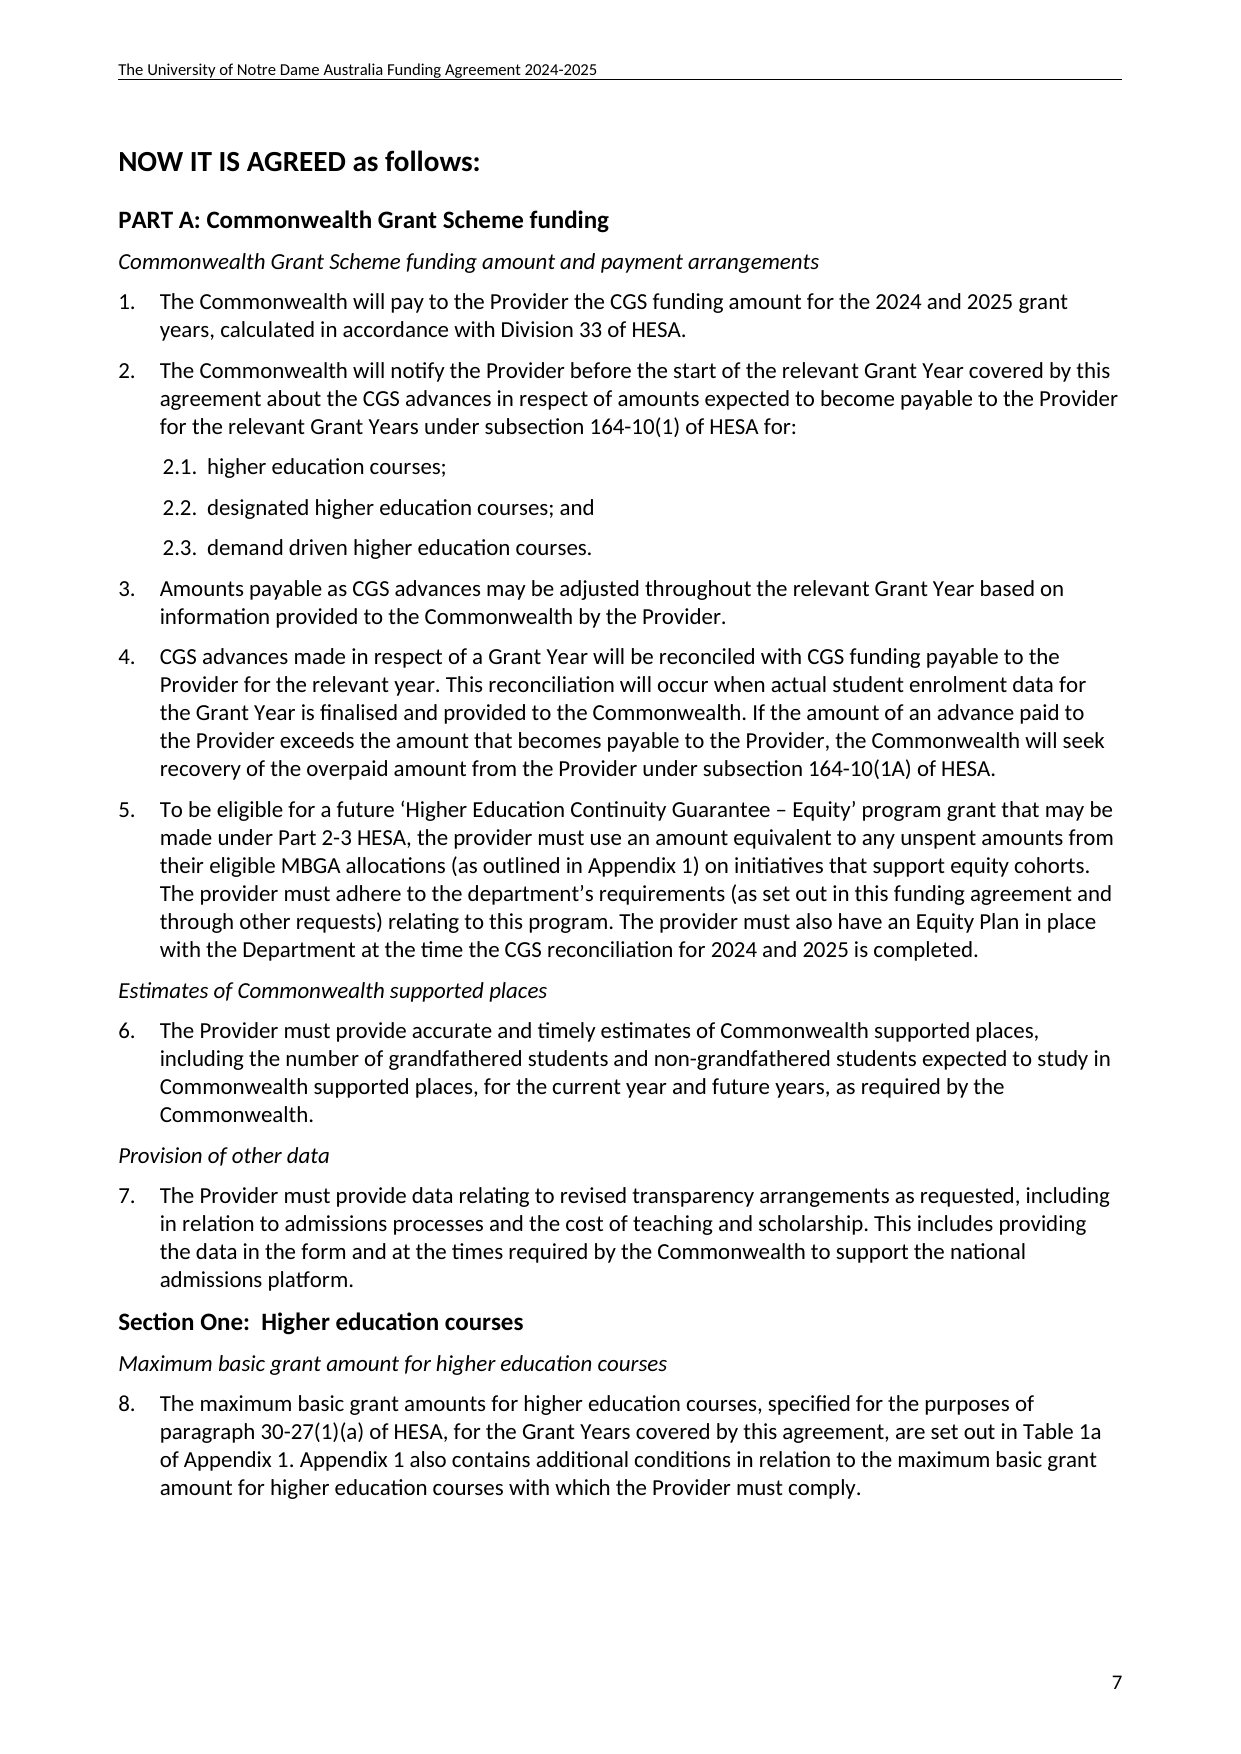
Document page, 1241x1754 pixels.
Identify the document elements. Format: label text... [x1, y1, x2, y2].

list The Commonwealth will notify the Provider before the start of the relevant Grant Year covered by this agreement about the CGS advances in respect of amounts expected to become payable to the Provider for the relevant Grant Years under subsection 164-10(1) of HESA for: [118, 356, 1122, 440]
text Estimates of Commonwealth supported places [118, 976, 1122, 1004]
list higher education courses; [162, 452, 1122, 480]
list demand driven higher education courses. [162, 533, 1122, 561]
text Maximum basic grant amount for higher education courses [118, 1349, 1122, 1377]
subtitle NOW IT IS AGREED as follows: [118, 143, 1122, 179]
text Provision of other data [118, 1141, 1122, 1169]
text Commonwealth Grant Scheme funding amount and payment arrangements [118, 247, 1122, 275]
list Amounts payable as CGS advances may be adjusted throughout the relevant Grant Year based on information provided to the Commonwealth by the Provider. [118, 574, 1122, 630]
list The Provider must provide accurate and timely estimates of Commonwealth supported places, including the number of grandfathered students and non-grandfathered students expected to study in Commonwealth supported places, for the current year and future years, as required by the Commonwealth. [118, 1016, 1122, 1128]
list The Commonwealth will pay to the Provider the CGS funding amount for the 2024 and 2025 grant years, calculated in accordance with Division 33 of HESA. [118, 287, 1122, 343]
list designated higher education courses; and [162, 493, 1122, 521]
list To be eligible for a future ‘Higher Education Continuity Guarantee – Equity’ program grant that may be made under Part 2-3 HESA, the provider must use an amount equivalent to any unspent amounts from their eligible MBGA allocations (as outlined in Appendix 1) on initiatives that support equity cohorts. The provider must adhere to the department’s requirements (as set out in this funding agreement and through other requests) relating to this program. The provider must also have an Equity Plan in place with the Department at the time the CGS reconciliation for 2024 and 2025 is completed. [118, 795, 1122, 963]
subtitle PART A: Commonwealth Grant Scheme funding [118, 204, 1122, 234]
list The maximum basic grant amounts for higher education courses, specified for the purposes of paragraph 30-27(1)(a) of HESA, for the Grant Years covered by this agreement, are set out in Table 1a of Appendix 1. Appendix 1 also contains additional conditions in relation to the maximum basic grant amount for higher education courses with which the Provider must comply. [118, 1389, 1122, 1502]
text Section One: Higher education courses [118, 1306, 1122, 1336]
list The Provider must provide data relating to revised transparency arrangements as requested, including in relation to admissions processes and the cost of teaching and scholarship. This includes providing the data in the form and at the times required by the Commonwealth to support the national admissions platform. [118, 1181, 1122, 1293]
list CGS advances made in respect of a Grant Year will be reconciled with CGS funding payable to the Provider for the relevant year. This reconciliation will occur when actual student enrolment data for the Grant Year is finalised and provided to the Commonwealth. If the amount of an advance paid to the Provider exceeds the amount that becomes payable to the Provider, the Commonwealth will seek recovery of the overpaid amount from the Provider under subsection 164-10(1A) of HESA. [118, 642, 1122, 783]
